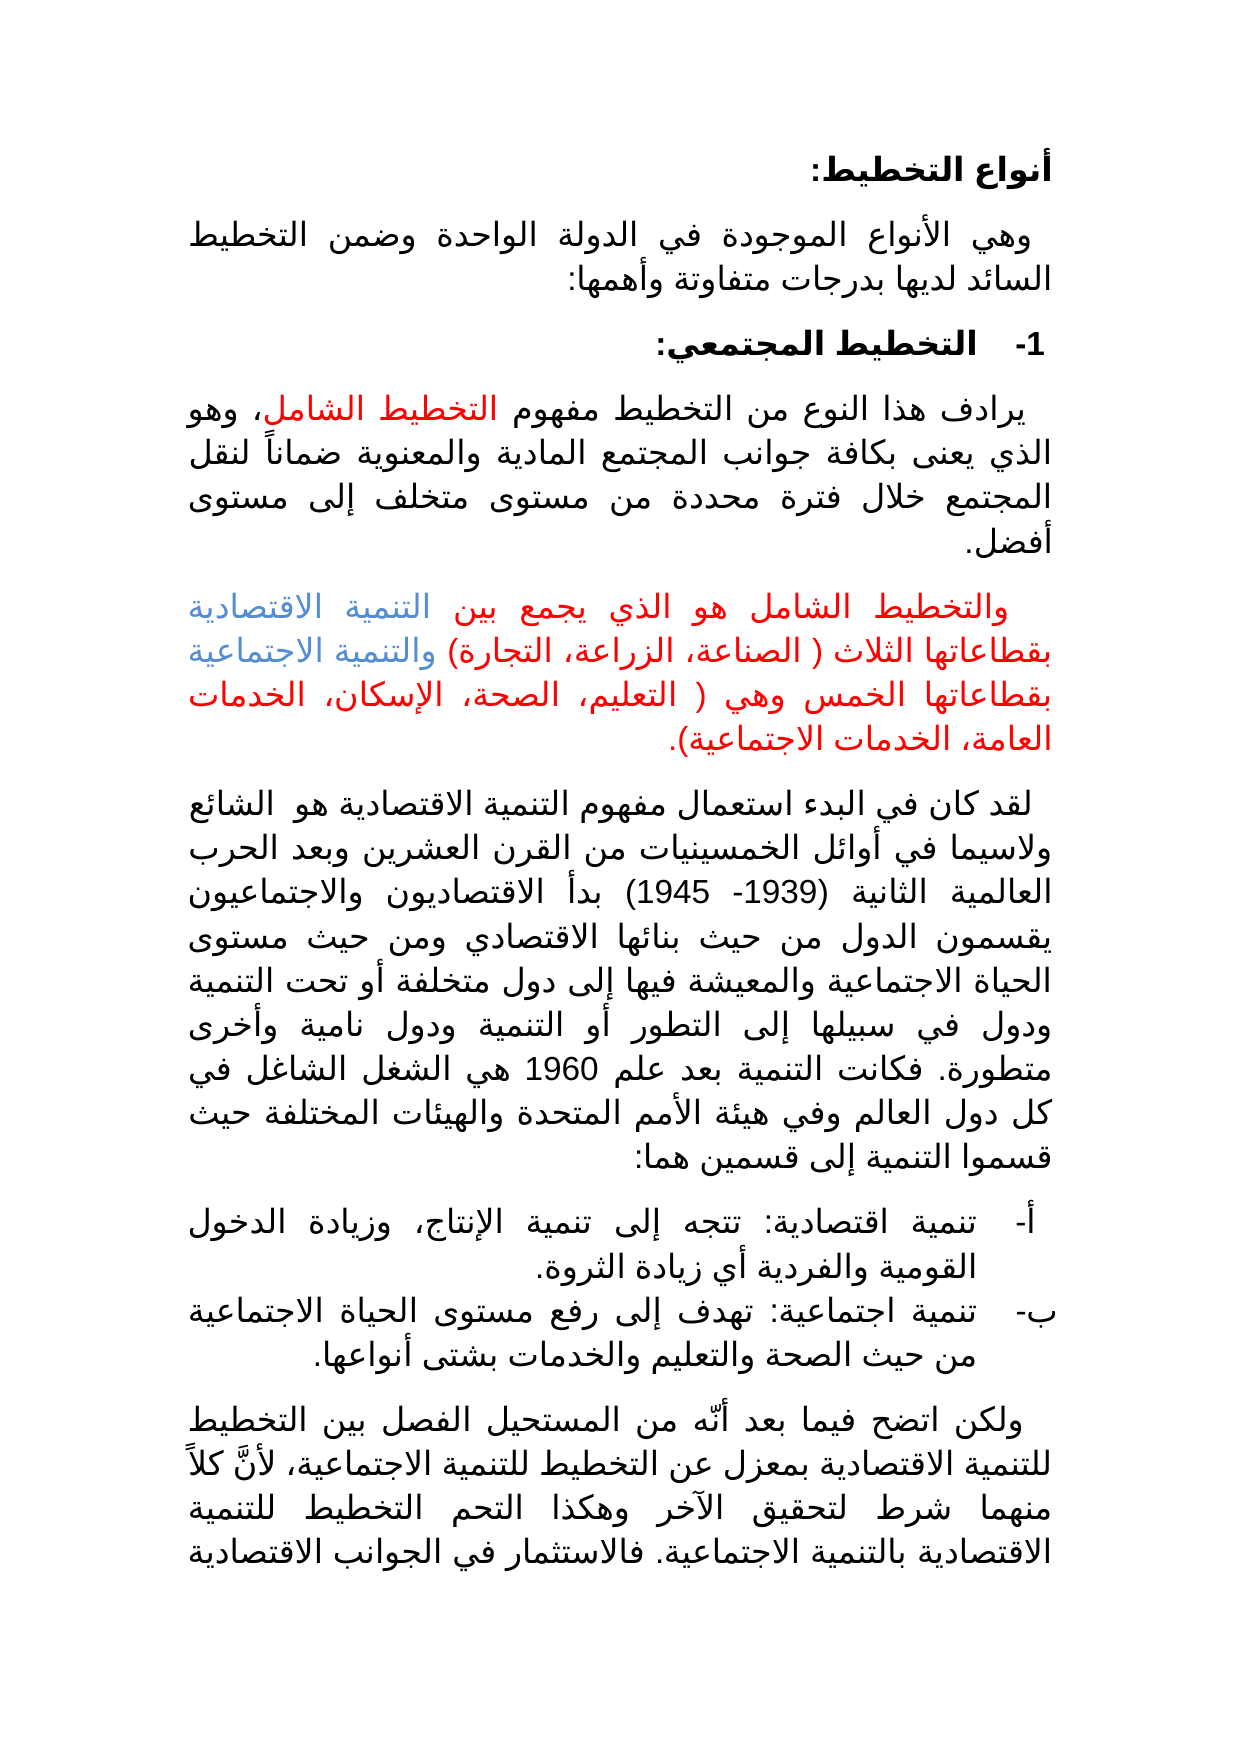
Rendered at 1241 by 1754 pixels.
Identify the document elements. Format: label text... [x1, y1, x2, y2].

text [187, 1400, 1053, 1571]
text والتخطيط الشامل هو الذي يجمع بين التنمية الاقتصادية بقطاعاتها الثلاث ( الصناعة، الزراعة، التجارة) والتنمية الاجتماعية بقطاعاتها الخمس وهي ( التعليم، الصحة، الإسكان، الخدمات العامة، الخدمات الاجتماعية). [187, 587, 1053, 758]
text وهي الأنواع الموجودة في الدولة الواحدة وضمن التخطيط السائد لديها بدرجات متفاوتة وأهمها: [187, 215, 1053, 298]
text لقد كان في البدء استعمال مفهوم التنمية الاقتصادية هو الشائع ولاسيما في أوائل الخمسينيات من القرن العشرين وبعد الحرب العالمية الثانية (1939- 1945) بدأ الاقتصاديون والاجتماعيون يقسمون الدول من حيث بنائها الاقتصادي ومن حيث مستوى الحياة الاجتماعية والمعيشة فيها إلى دول متخلفة أو تحت التنمية ودول في سبيلها إلى التطور أو التنمية ودول نامية وأخرى متطورة. فكانت التنمية بعد علم 1960 هي الشغل الشاغل في كل دول العالم وفي هيئة الأمم المتحدة والهيئات المختلفة حيث قسموا التنمية إلى قسمين هما: [187, 784, 1053, 1176]
text أنواع التخطيط: [187, 150, 1053, 188]
list التخطيط المجتمعي: [187, 324, 1015, 363]
text يرادف هذا النوع من التخطيط مفهوم التخطيط الشامل، وهو الذي يعنى بكافة جوانب المجتمع المادية والمعنوية ضماناً لنقل المجتمع خلال فترة محددة من مستوى متخلف إلى مستوى أفضل. [187, 389, 1053, 560]
list تنمية اقتصادية: تتجه إلى تنمية الإنتاج، وزيادة الدخول القومية والفردية أي زيادة الثروة. [187, 1202, 1015, 1285]
list تنمية اجتماعية: تهدف إلى رفع مستوى الحياة الاجتماعية من حيث الصحة والتعليم والخدمات بشتى أنواعها. [187, 1291, 1015, 1373]
